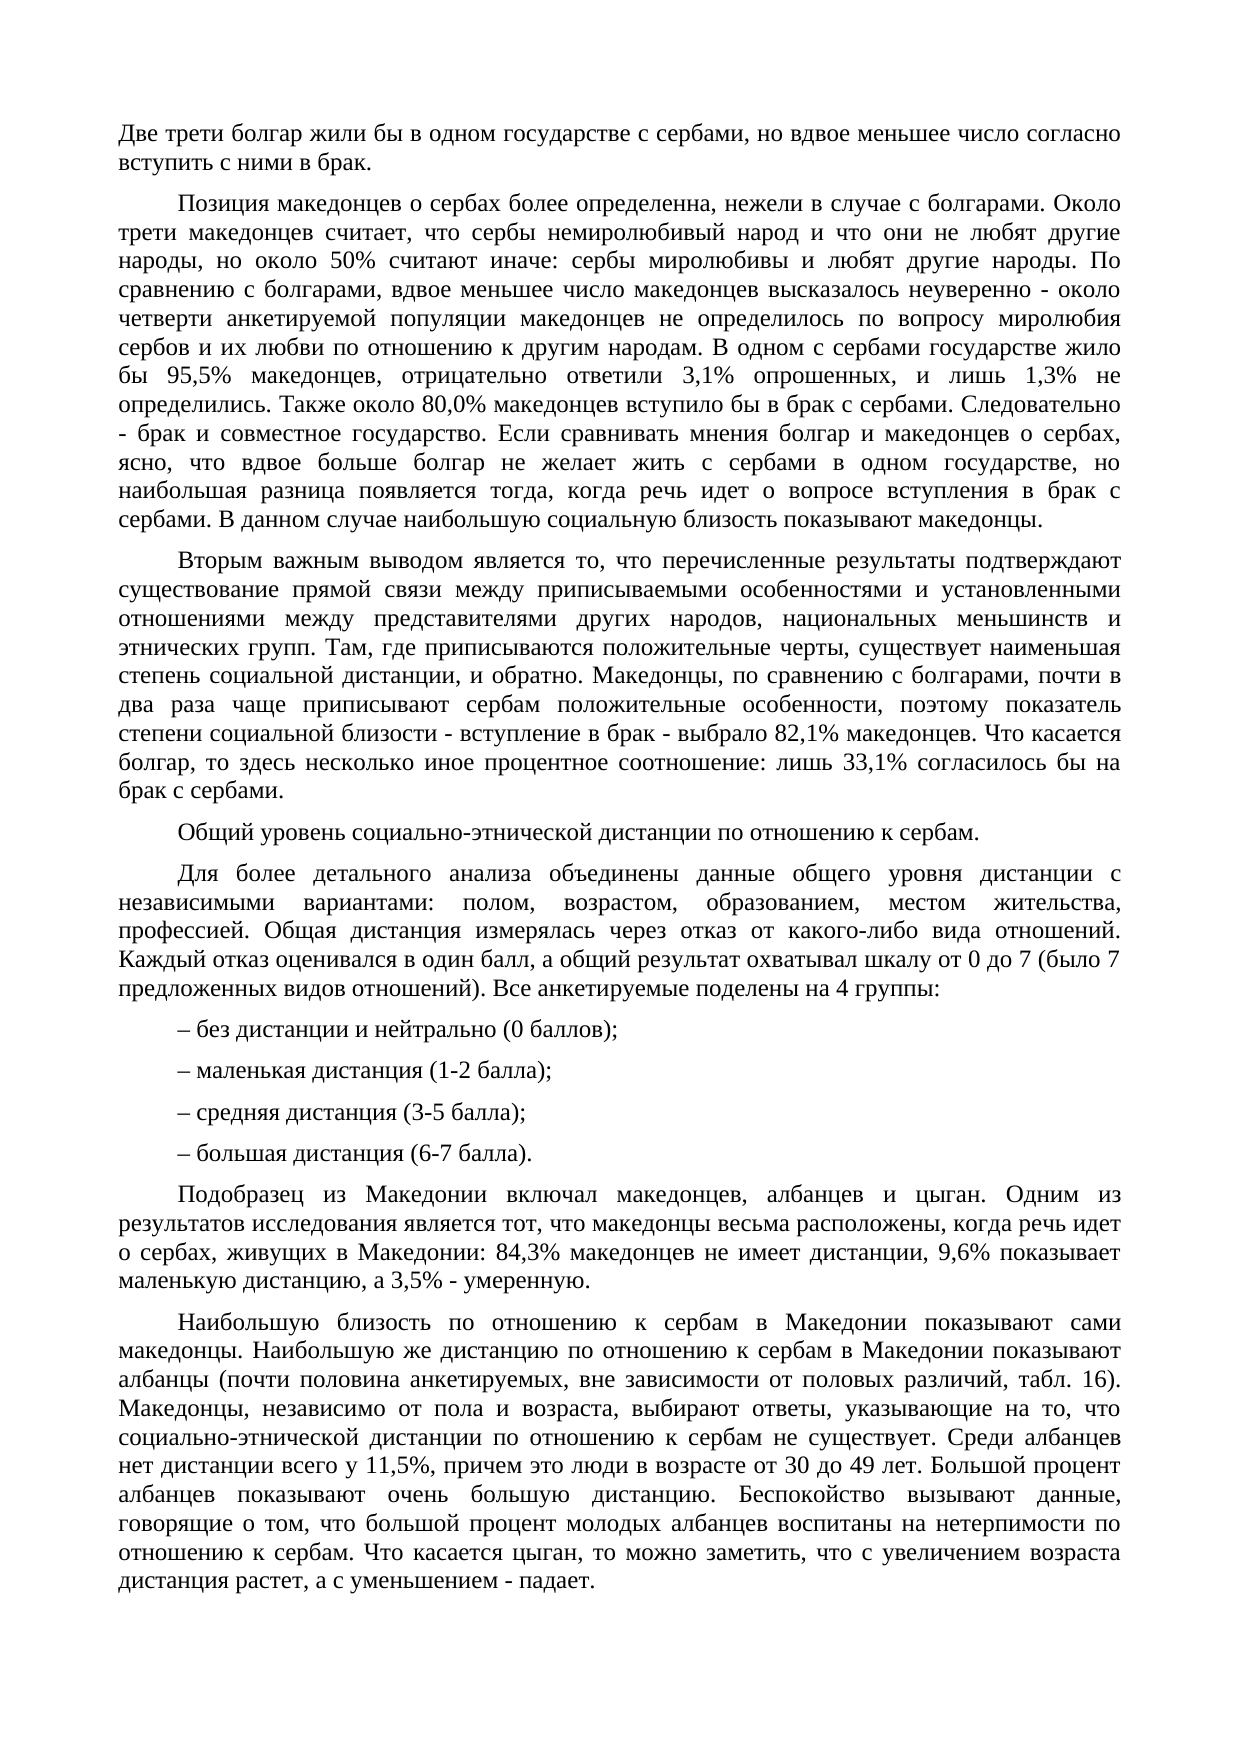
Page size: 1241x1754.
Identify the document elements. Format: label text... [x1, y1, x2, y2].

text Позиция македонцев о сербах более определенна, нежели в случае с болгарами. Около трети македонцев считает, что сербы немиролюбивый народ и что они не любят другие народы, но около 50% считают иначе: сербы миролюбивы и любят другие народы. По сравнению с болгарами, вдвое меньшее число македонцев высказалось неуверенно - около четверти анкетируемой популяции македонцев не определилось по вопросу миролюбия сербов и их любви по отношению к другим народам. В одном с сербами государстве жило бы 95,5% македонцев, отрицательно ответили 3,1% опрошенных, и лишь 1,3% не определились. Также около 80,0% македонцев вступило бы в брак с сербами. Следовательно - брак и совместное государство. Если сравнивать мнения болгар и македонцев о сербах, ясно, что вдвое больше болгар не желает жить с сербами в одном государстве, но наибольшая разница появляется тогда, когда речь идет о вопросе вступления в брак с сербами. В данном случае наибольшую социальную близость показывают македонцы. [118, 188, 1122, 533]
text Для более детального анализа объединены данные общего уровня дистанции с независимыми вариантами: полом, возрастом, образованием, местом жительства, профессией. Общая дистанция измерялась через отказ от какого-либо вида отношений. Каждый отказ оценивался в один балл, а общий результат охватывал шкалу от 0 до 7 (было 7 предложенных видов отношений). Все анкетируемые поделены на 4 группы: [118, 858, 1122, 1002]
text – маленькая дистанция (1-2 балла); [118, 1056, 1122, 1084]
text Подобразец из Македонии включал македонцев, албанцев и цыган. Одним из результатов исследования является тот, что македонцы весьма расположены, когда речь идет о сербах, живущих в Македонии: 84,3% македонцев не имеет дистанции, 9,6% показывает маленькую дистанцию, а 3,5% - умеренную. [118, 1179, 1122, 1294]
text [118, 118, 1122, 176]
text – средняя дистанция (3-5 балла); [118, 1097, 1122, 1126]
text Наибольшую близость по отношению к сербам в Македонии показывают сами македонцы. Наибольшую же дистанцию по отношению к сербам в Македонии показывают албанцы (почти половина анкетируемых, вне зависимости от половых различий, табл. 16). Македонцы, независимо от пола и возраста, выбирают ответы, указывающие на то, что социально-этнической дистанции по отношению к сербам не существует. Среди албанцев нет дистанции всего у 11,5%, причем это люди в возрасте от 30 до 49 лет. Большой процент албанцев показывают очень большую дистанцию. Беспокойство вызывают данные, говорящие о том, что большой процент молодых албанцев воспитаны на нетерпимости по отношению к сербам. Что касается цыган, то можно заметить, что с увеличением возраста дистанция растет, а с уменьшением - падает. [118, 1307, 1122, 1594]
text Вторым важным выводом является то, что перечисленные результаты подтверждают существование прямой связи между приписываемыми особенностями и установленными отношениями между представителями других народов, национальных меньшинств и этнических групп. Там, где приписываются положительные черты, существует наименьшая степень социальной дистанции, и обратно. Македонцы, по сравнению с болгарами, почти в два раза чаще приписывают сербам положительные особенности, поэтому показатель степени социальной близости - вступление в брак - выбрало 82,1% македонцев. Что касается болгар, то здесь несколько иное процентное соотношение: лишь 33,1% согласилось бы на брак с сербами. [118, 546, 1122, 804]
text Общий уровень социально-этнической дистанции по отношению к сербам. [118, 817, 1122, 846]
text – большая дистанция (6-7 балла). [118, 1138, 1122, 1167]
text – без дистанции и нейтрально (0 баллов); [118, 1014, 1122, 1043]
